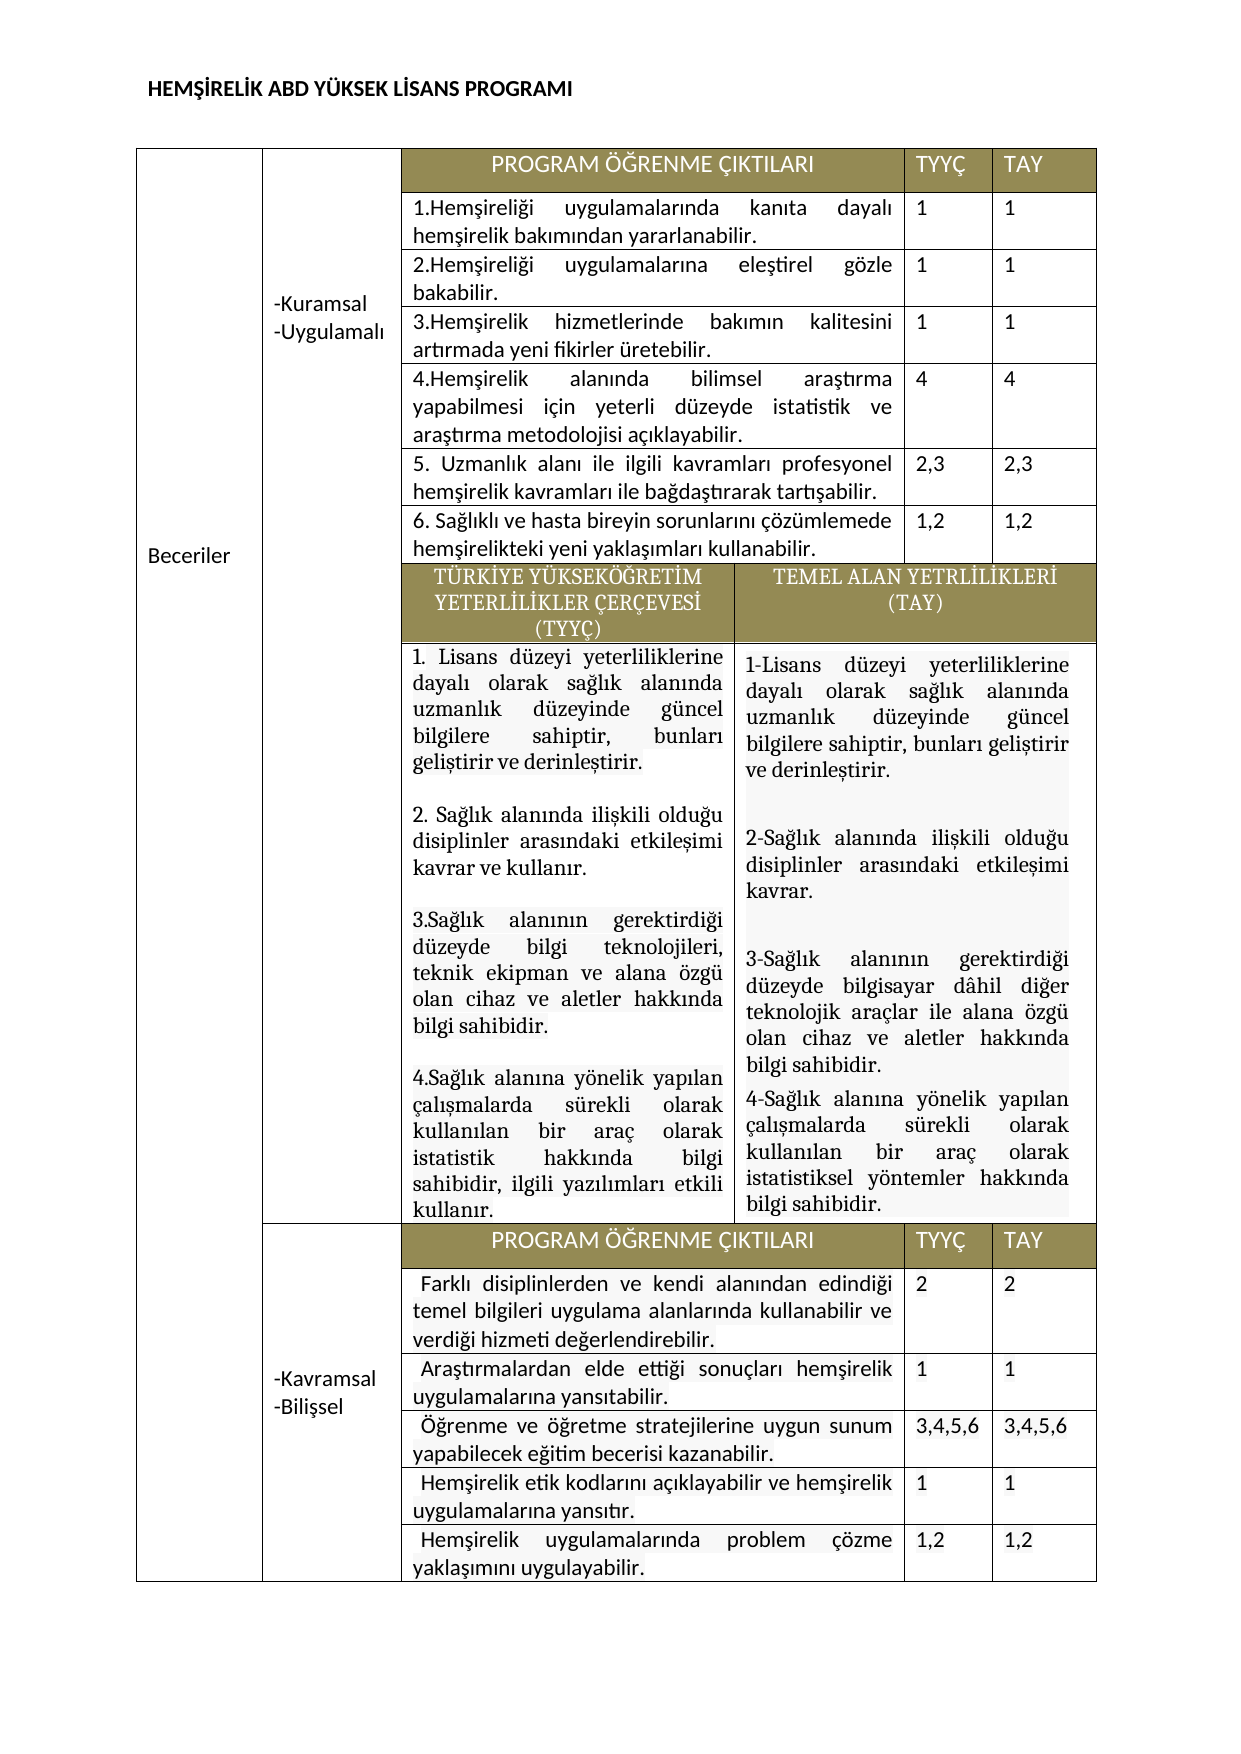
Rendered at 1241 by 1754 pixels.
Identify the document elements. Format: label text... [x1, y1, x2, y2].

table_cell Hemşirelik etik kodlarını açıklayabilir ve hemşirelik uygulamalarına yansıtır. [635, 1468, 904, 1524]
table_cell TEMEL ALAN YETRLİLİKLERİ (TAY) [735, 564, 1096, 642]
table_cell 3.Hemşirelik hizmetlerinde bakımın kalitesini artırmada yeni fikirler üretebilir. [402, 307, 904, 363]
table_cell 1 [993, 1468, 1096, 1524]
table_cell 3,4,5,6 [905, 1411, 992, 1467]
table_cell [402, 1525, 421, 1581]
table_cell TÜRKİYE YÜKSEKÖĞRETİM YETERLİLİKLER ÇERÇEVESİ (TYYÇ) [402, 564, 734, 642]
table_cell 1,2 [905, 506, 992, 562]
table_cell TAY [993, 1224, 1096, 1268]
table_cell 4 [905, 364, 992, 448]
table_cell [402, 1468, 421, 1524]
table_cell 1 [993, 307, 1096, 363]
table_cell 1,2 [993, 506, 1096, 562]
table_cell 1 [905, 1354, 992, 1410]
table_cell Araştırmalardan elde ettiği sonuçları hemşirelik uygulamalarına yansıtabilir. [669, 1354, 904, 1410]
table_cell 1-Lisans düzeyi yeterliliklerine dayalı olarak sağlık alanında uzmanlık düzeyinde güncel bilgilere sahiptir, bunları geliştirir ve derinleştirir. 2-Sağlık alanında ilişkili olduğu disiplinler arasındaki etkileşimi kavrar. 3-Sağlık alanının gerektirdiği düzeyde bilgisayar dâhil diğer teknolojik araçlar ile alana özgü olan cihaz ve aletler hakkında bilgi sahibidir. 4-Sağlık alanına yönelik yapılan çalışmalarda sürekli olarak kullanılan bir araç olarak istatistiksel yöntemler hakkında bilgi sahibidir. [735, 644, 1096, 1223]
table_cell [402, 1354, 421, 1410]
table_cell 2 [905, 1269, 992, 1353]
table_cell Hemşirelik uygulamalarında problem çözme yaklaşımını uygulayabilir. [645, 1525, 904, 1581]
table_cell 4.Hemşirelik alanında bilimsel araştırma yapabilmesi için yeterli düzeyde istatistik ve araştırma metodolojisi açıklayabilir. [402, 364, 904, 448]
table_cell 5. Uzmanlık alanı ile ilgili kavramları profesyonel hemşirelik kavramları ile bağdaştırarak tartışabilir. [402, 449, 904, 505]
table_header TAY [993, 149, 1096, 192]
table_cell 1 [905, 250, 992, 306]
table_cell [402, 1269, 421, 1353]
table_header -Kuramsal -Uygulamalı [263, 149, 401, 1223]
table_cell 1 [993, 193, 1096, 249]
table_cell 1 [993, 1354, 1096, 1410]
table_cell 1 [905, 1468, 992, 1524]
table_header TYYÇ [905, 149, 992, 192]
table_cell 4 [993, 364, 1096, 448]
table_header Beceriler [137, 149, 262, 1581]
table_cell 1.Hemşireliği uygulamalarında kanıta dayalı hemşirelik bakımından yararlanabilir. [402, 193, 904, 249]
table_cell 6. Sağlıklı ve hasta bireyin sorunlarını çözümlemede hemşirelikteki yeni yaklaşımları kullanabilir. [402, 506, 904, 562]
table_cell 3,4,5,6 [993, 1411, 1096, 1467]
table_cell 1,2 [993, 1525, 1096, 1581]
table_cell 1,2 [905, 1525, 992, 1581]
table_cell Farklı disiplinlerden ve kendi alanından edindiği temel bilgileri uygulama alanlarında kullanabilir ve verdiği hizmeti değerlendirebilir. [716, 1269, 904, 1353]
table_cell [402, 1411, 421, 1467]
table_cell 2 [993, 1269, 1096, 1353]
table_cell 2,3 [993, 449, 1096, 505]
table_cell 2,3 [905, 449, 992, 505]
table_cell 1. Lisans düzeyi yeterliliklerine dayalı olarak sağlık alanında uzmanlık düzeyinde güncel bilgilere sahiptir, bunları geliştirir ve derinleştirir. 2. Sağlık alanında ilişkili olduğu disiplinler arasındaki etkileşimi kavrar ve kullanır. 3.Sağlık alanının gerektirdiği düzeyde bilgi teknolojileri, teknik ekipman ve alana özgü olan cihaz ve aletler hakkında bilgi sahibidir. 4.Sağlık alanına yönelik yapılan çalışmalarda sürekli olarak kullanılan bir araç olarak istatistik hakkında bilgi sahibidir, ilgili yazılımları etkili kullanır. [402, 644, 734, 1223]
table_cell TYYÇ [905, 1224, 992, 1268]
table_cell 2.Hemşireliği uygulamalarına eleştirel gözle bakabilir. [402, 250, 904, 306]
table_cell -Kavramsal -Bilişsel [263, 1224, 401, 1581]
table_cell 1 [905, 307, 992, 363]
table_cell 1 [905, 193, 992, 249]
table_header PROGRAM ÖĞRENME ÇIKTILARI [402, 149, 904, 192]
table_cell PROGRAM ÖĞRENME ÇIKTILARI [402, 1224, 904, 1268]
table_cell Öğrenme ve öğretme stratejilerine uygun sunum yapabilecek eğitim becerisi kazanabilir. [774, 1411, 904, 1467]
table_cell 1 [993, 250, 1096, 306]
